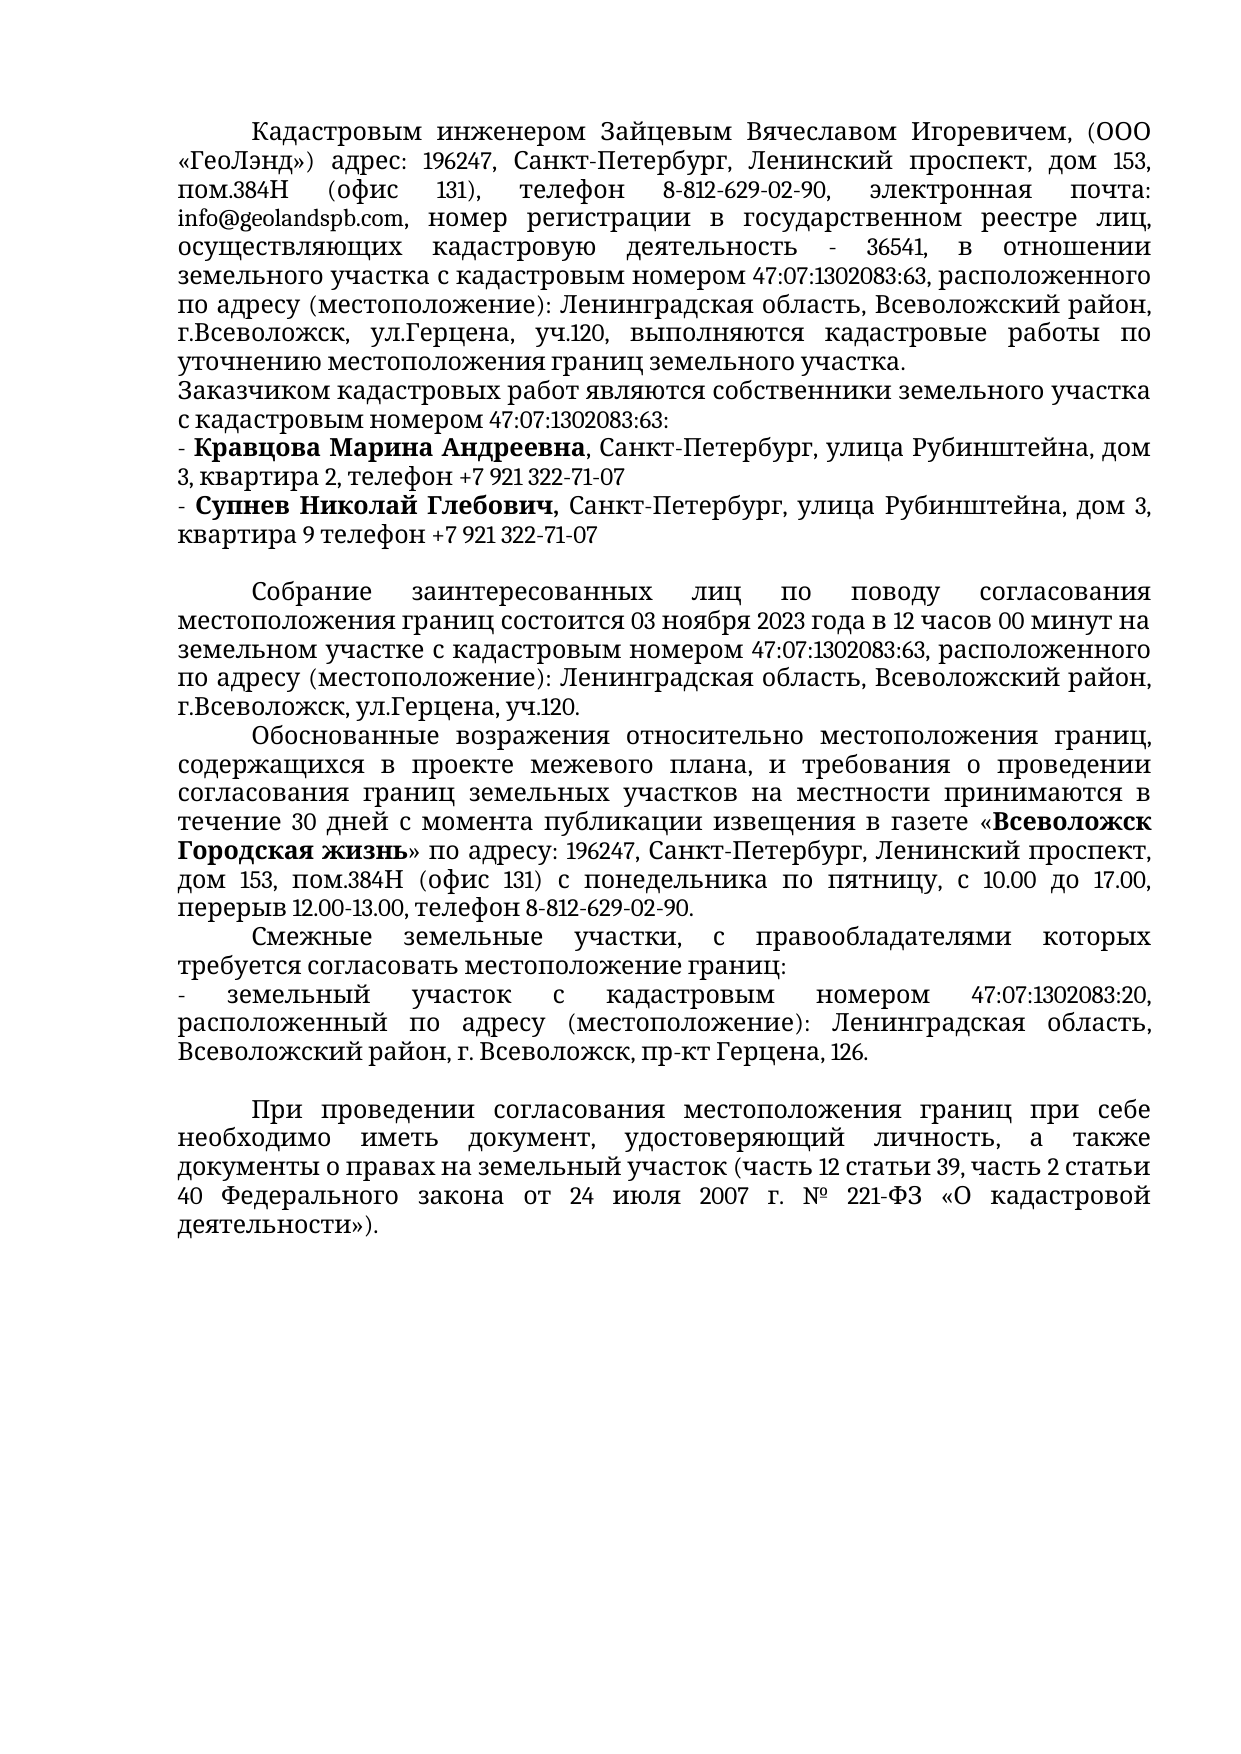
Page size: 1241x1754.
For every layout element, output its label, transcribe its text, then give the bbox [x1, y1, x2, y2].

text Заказчиком кадастровых работ являются собственники земельного участка с кадастровым номером 47:07:1302083:63: [177, 377, 1152, 434]
text Смежные земельные участки, с правообладателями которых требуется согласовать местоположение границ: [177, 923, 1152, 981]
text - Супнев Николай Глебович, Санкт-Петербург, улица Рубинштейна, дом 3, квартира 9 телефон +7 921 322-71-07 [177, 492, 1152, 549]
text При проведении согласования местоположения границ при себе необходимо иметь документ, удостоверяющий личность, а также документы о правах на земельный участок (часть 12 статьи 39, часть 2 статьи 40 Федерального закона от 24 июля 2007 г. № 221-ФЗ «О кадастровой деятельности»). [177, 1096, 1152, 1239]
text - Кравцова Марина Андреевна, Санкт-Петербург, улица Рубинштейна, дом 3, квартира 2, телефон +7 921 322-71-07 [177, 434, 1152, 492]
text Обоснованные возражения относительно местоположения границ, содержащихся в проекте межевого плана, и требования о проведении согласования границ земельных участков на местности принимаются в течение 30 дней с момента публикации извещения в газете «Всеволожск Городская жизнь» по адресу: 196247, Санкт-Петербург, Ленинский проспект, дом 153, пом.384Н (офис 131) с понедельника по пятницу, с 10.00 до 17.00, перерыв 12.00-13.00, телефон 8-812-629-02-90. [177, 722, 1152, 923]
text Собрание заинтересованных лиц по поводу согласования местоположения границ состоится 03 ноября 2023 года в 12 часов 00 минут на земельном участке с кадастровым номером 47:07:1302083:63, расположенного по адресу (местоположение): Ленинградская область, Всеволожский район, г.Всеволожск, ул.Герцена, уч.120. [177, 578, 1152, 722]
text Кадастровым инженером Зайцевым Вячеславом Игоревичем, (ООО «ГеоЛэнд») адрес: 196247, Санкт-Петербург, Ленинский проспект, дом 153, пом.384Н (офис 131), телефон 8-812-629-02-90, электронная почта: info@geolandspb.com, номер регистрации в государственном реестре лиц, осуществляющих кадастровую деятельность - 36541, в отношении земельного участка с кадастровым номером 47:07:1302083:63, расположенного по адресу (местоположение): Ленинградская область, Всеволожский район, г.Всеволожск, ул.Герцена, уч.120, выполняются кадастровые работы по уточнению местоположения границ земельного участка. [177, 118, 1152, 377]
text - земельный участок с кадастровым номером 47:07:1302083:20, расположенный по адресу (местоположение): Ленинградская область, Всеволожский район, г. Всеволожск, пр-кт Герцена, 126. [177, 981, 1152, 1067]
